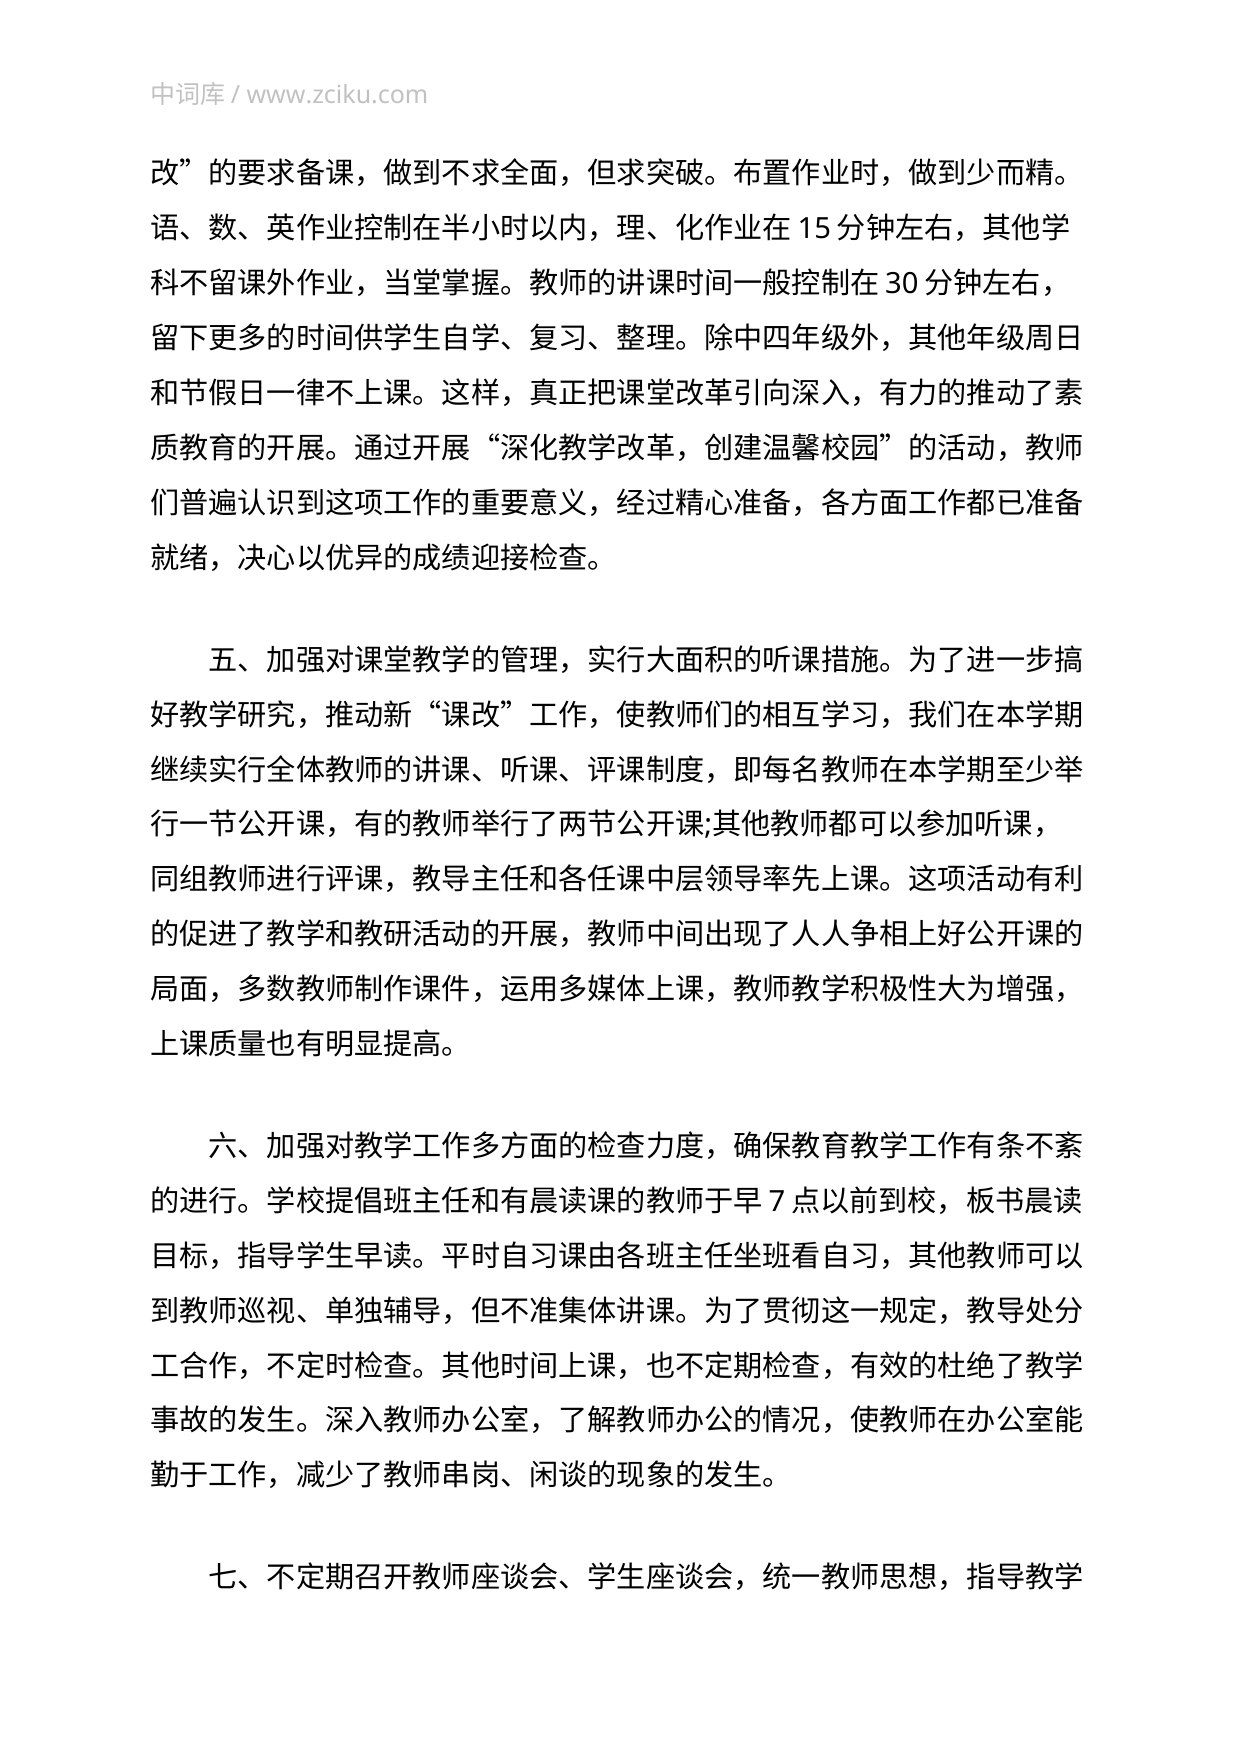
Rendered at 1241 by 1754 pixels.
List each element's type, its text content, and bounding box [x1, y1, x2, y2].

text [150, 150, 1090, 577]
text 六、加强对教学工作多方面的检查力度，确保教育教学工作有条不紊的进行。学校提倡班主任和有晨读课的教师于早7点以前到校，板书晨读目标，指导学生早读。平时自习课由各班主任坐班看自习，其他教师可以到教师巡视、单独辅导，但不准集体讲课。为了贯彻这一规定，教导处分工合作，不定时检查。其他时间上课，也不定期检查，有效的杜绝了教学事故的发生。深入教师办公室，了解教师办公的情况，使教师在办公室能勤于工作，减少了教师串岗、闲谈的现象的发生。 [150, 1122, 1090, 1494]
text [150, 1554, 1090, 1596]
text 五、加强对课堂教学的管理，实行大面积的听课措施。为了进一步搞好教学研究，推动新“课改”工作，使教师们的相互学习，我们在本学期继续实行全体教师的讲课、听课、评课制度，即每名教师在本学期至少举行一节公开课，有的教师举行了两节公开课;其他教师都可以参加听课，同组教师进行评课，教导主任和各任课中层领导率先上课。这项活动有利的促进了教学和教研活动的开展，教师中间出现了人人争相上好公开课的局面，多数教师制作课件，运用多媒体上课，教师教学积极性大为增强，上课质量也有明显提高。 [150, 636, 1090, 1063]
